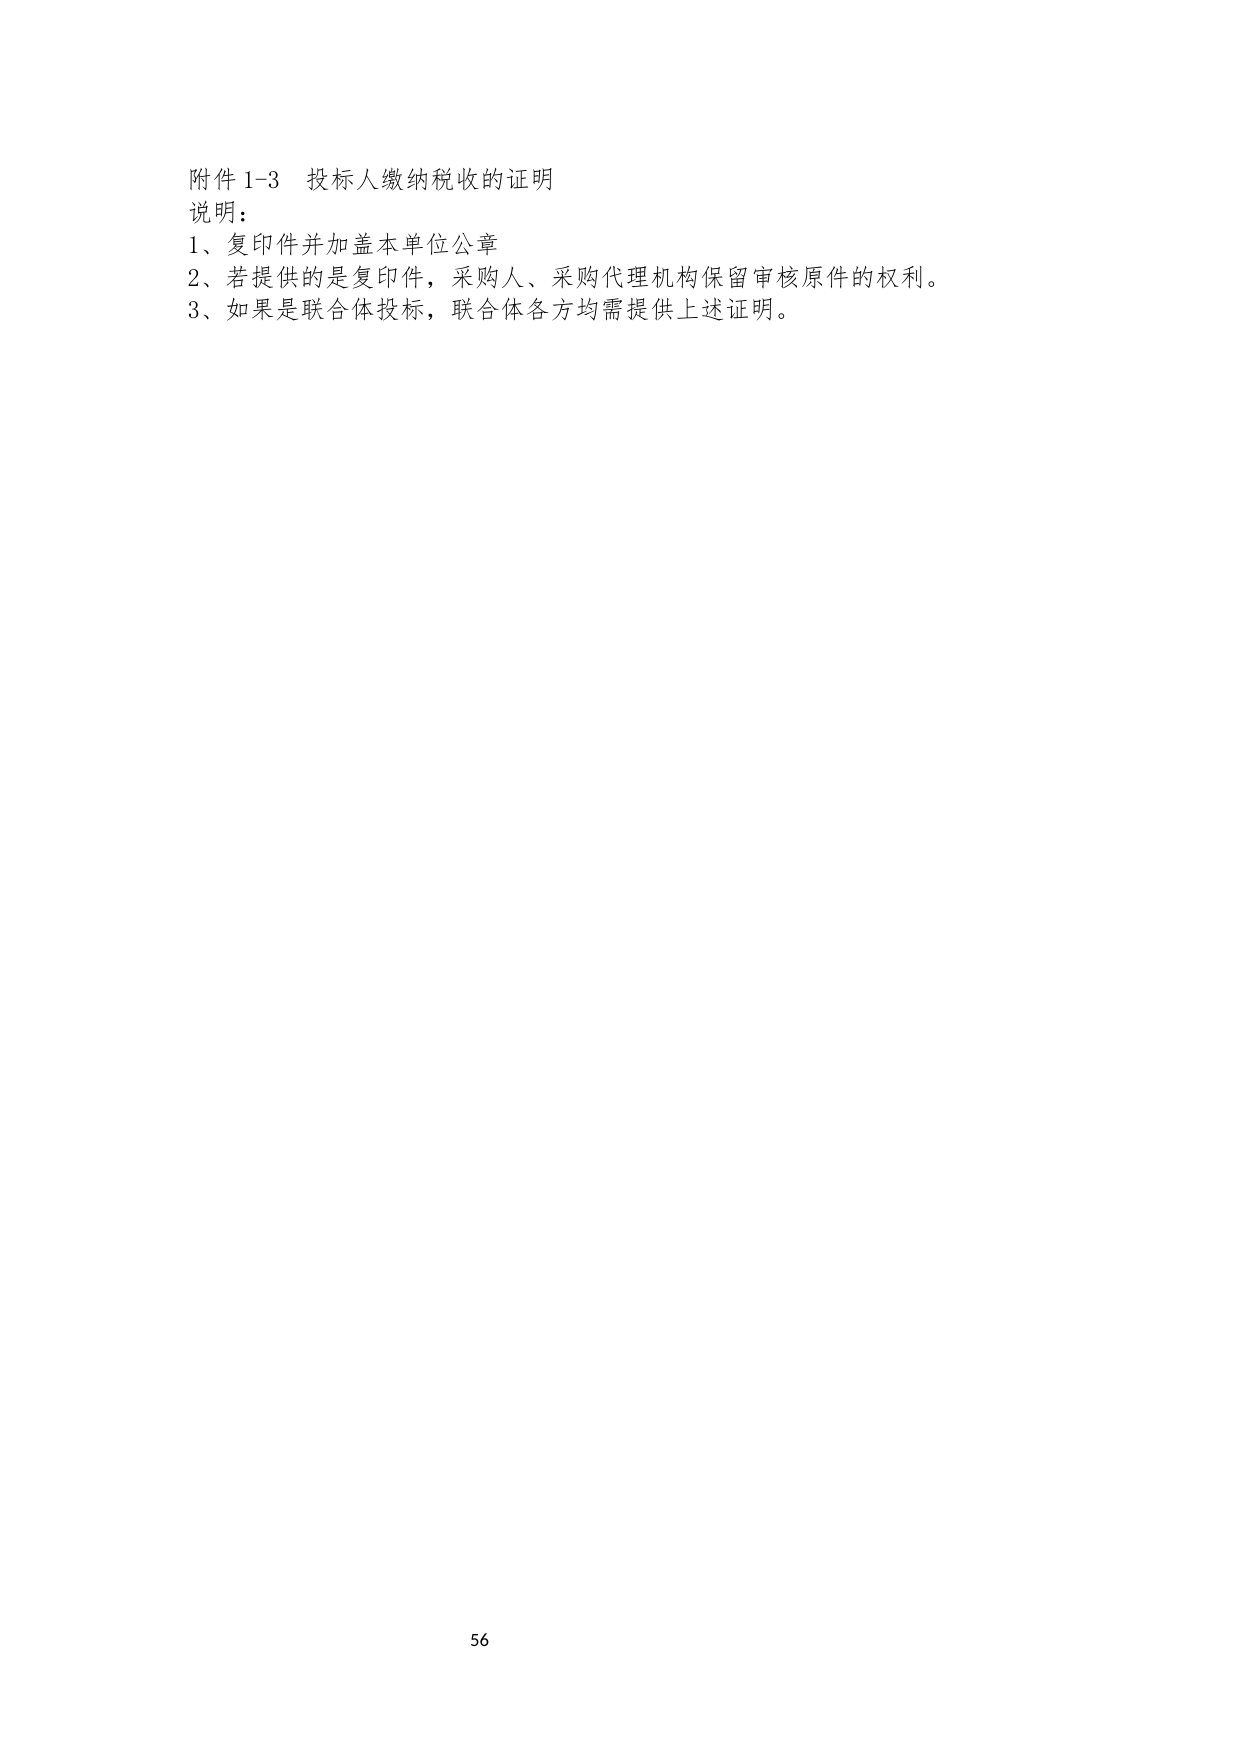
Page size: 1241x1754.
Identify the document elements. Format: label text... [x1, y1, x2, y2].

text 1、复印件并加盖本单位公章 [187, 227, 1053, 259]
text 3、如果是联合体投标，联合体各方均需提供上述证明。 [187, 292, 1053, 324]
text 说明： [187, 194, 1053, 227]
text 附件1-3 投标人缴纳税收的证明 [187, 162, 1053, 194]
text 2、若提供的是复印件，采购人、采购代理机构保留审核原件的权利。 [187, 259, 1053, 292]
